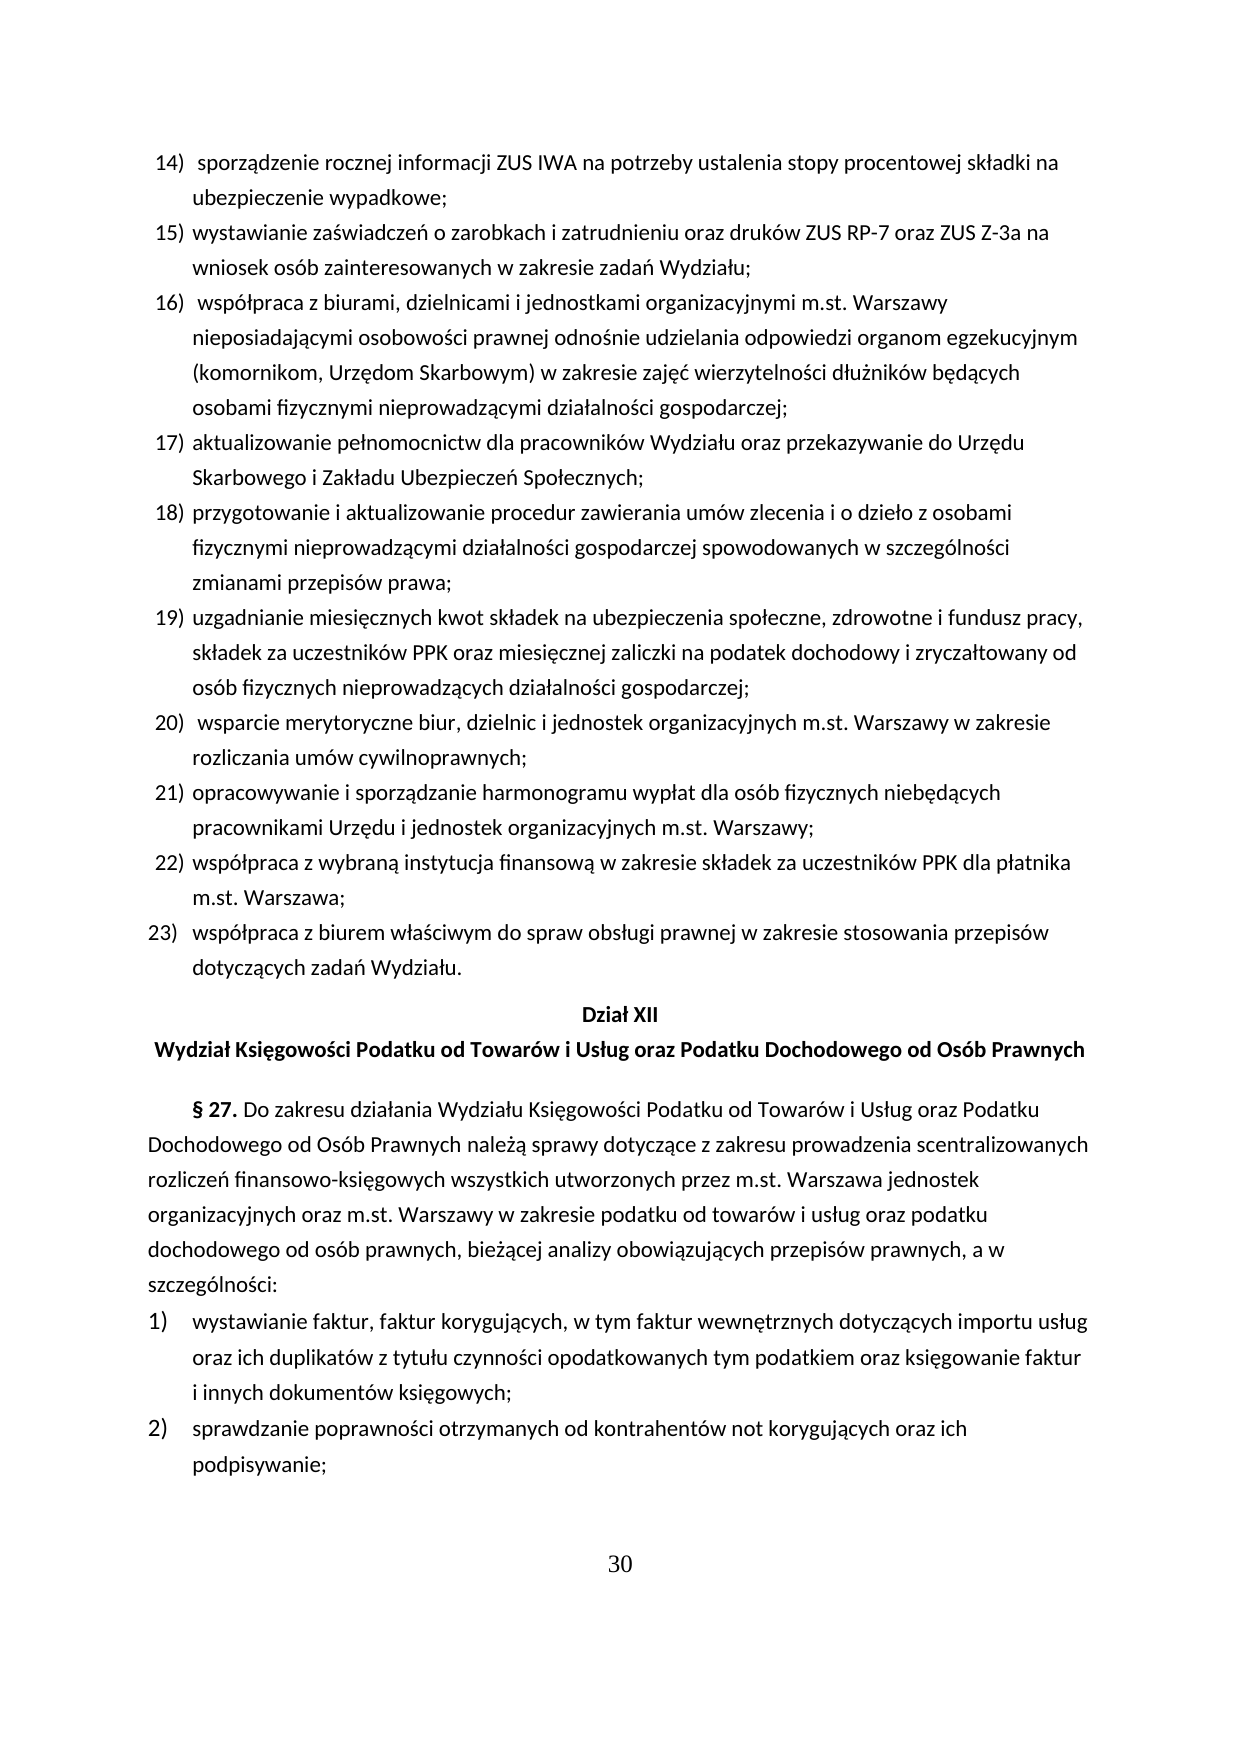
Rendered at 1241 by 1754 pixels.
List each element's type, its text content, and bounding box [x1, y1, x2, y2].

list uzgadnianie miesięcznych kwot składek na ubezpieczenia społeczne, zdrowotne i fundusz pracy, składek za uczestników PPK oraz miesięcznej zaliczki na podatek dochodowy i zryczałtowany od osób fizycznych nieprowadzących działalności gospodarczej; [154, 603, 1093, 701]
list sporządzenie rocznej informacji ZUS IWA na potrzeby ustalenia stopy procentowej składki na ubezpieczenie wypadkowe; [154, 148, 1093, 211]
text Wydział Księgowości Podatku od Towarów i Usług oraz Podatku Dochodowego od Osób Prawnych [148, 1035, 1093, 1063]
list sprawdzanie poprawności otrzymanych od kontrahentów not korygujących oraz ich podpisywanie; [148, 1413, 1093, 1478]
list aktualizowanie pełnomocnictw dla pracowników Wydziału oraz przekazywanie do Urzędu Skarbowego i Zakładu Ubezpieczeń Społecznych; [154, 428, 1093, 491]
list współpraca z wybraną instytucja finansową w zakresie składek za uczestników PPK dla płatnika m.st. Warszawa; [154, 848, 1093, 911]
text § 27. Do zakresu działania Wydziału Księgowości Podatku od Towarów i Usług oraz Podatku Dochodowego od Osób Prawnych należą sprawy dotyczące z zakresu prowadzenia scentralizowanych rozliczeń finansowo-księgowych wszystkich utworzonych przez m.st. Warszawa jednostek organizacyjnych oraz m.st. Warszawy w zakresie podatku od towarów i usług oraz podatku dochodowego od osób prawnych, bieżącej analizy obowiązujących przepisów prawnych, a w szczególności: [148, 1095, 1093, 1298]
list współpraca z biurem właściwym do spraw obsługi prawnej w zakresie stosowania przepisów dotyczących zadań Wydziału. [148, 918, 1093, 981]
list przygotowanie i aktualizowanie procedur zawierania umów zlecenia i o dzieło z osobami fizycznymi nieprowadzącymi działalności gospodarczej spowodowanych w szczególności zmianami przepisów prawa; [154, 498, 1093, 596]
list wystawianie zaświadczeń o zarobkach i zatrudnieniu oraz druków ZUS RP-7 oraz ZUS Z-3a na wniosek osób zainteresowanych w zakresie zadań Wydziału; [154, 218, 1093, 281]
list wsparcie merytoryczne biur, dzielnic i jednostek organizacyjnych m.st. Warszawy w zakresie rozliczania umów cywilnoprawnych; [154, 708, 1093, 771]
list opracowywanie i sporządzanie harmonogramu wypłat dla osób fizycznych niebędących pracownikami Urzędu i jednostek organizacyjnych m.st. Warszawy; [154, 778, 1093, 841]
text Dział XII [148, 1000, 1093, 1028]
list współpraca z biurami, dzielnicami i jednostkami organizacyjnymi m.st. Warszawy nieposiadającymi osobowości prawnej odnośnie udzielania odpowiedzi organom egzekucyjnym (komornikom, Urzędom Skarbowym) w zakresie zajęć wierzytelności dłużników będących osobami fizycznymi nieprowadzącymi działalności gospodarczej; [154, 288, 1093, 421]
list wystawianie faktur, faktur korygujących, w tym faktur wewnętrznych dotyczących importu usług oraz ich duplikatów z tytułu czynności opodatkowanych tym podatkiem oraz księgowanie faktur i innych dokumentów księgowych; [148, 1305, 1093, 1406]
